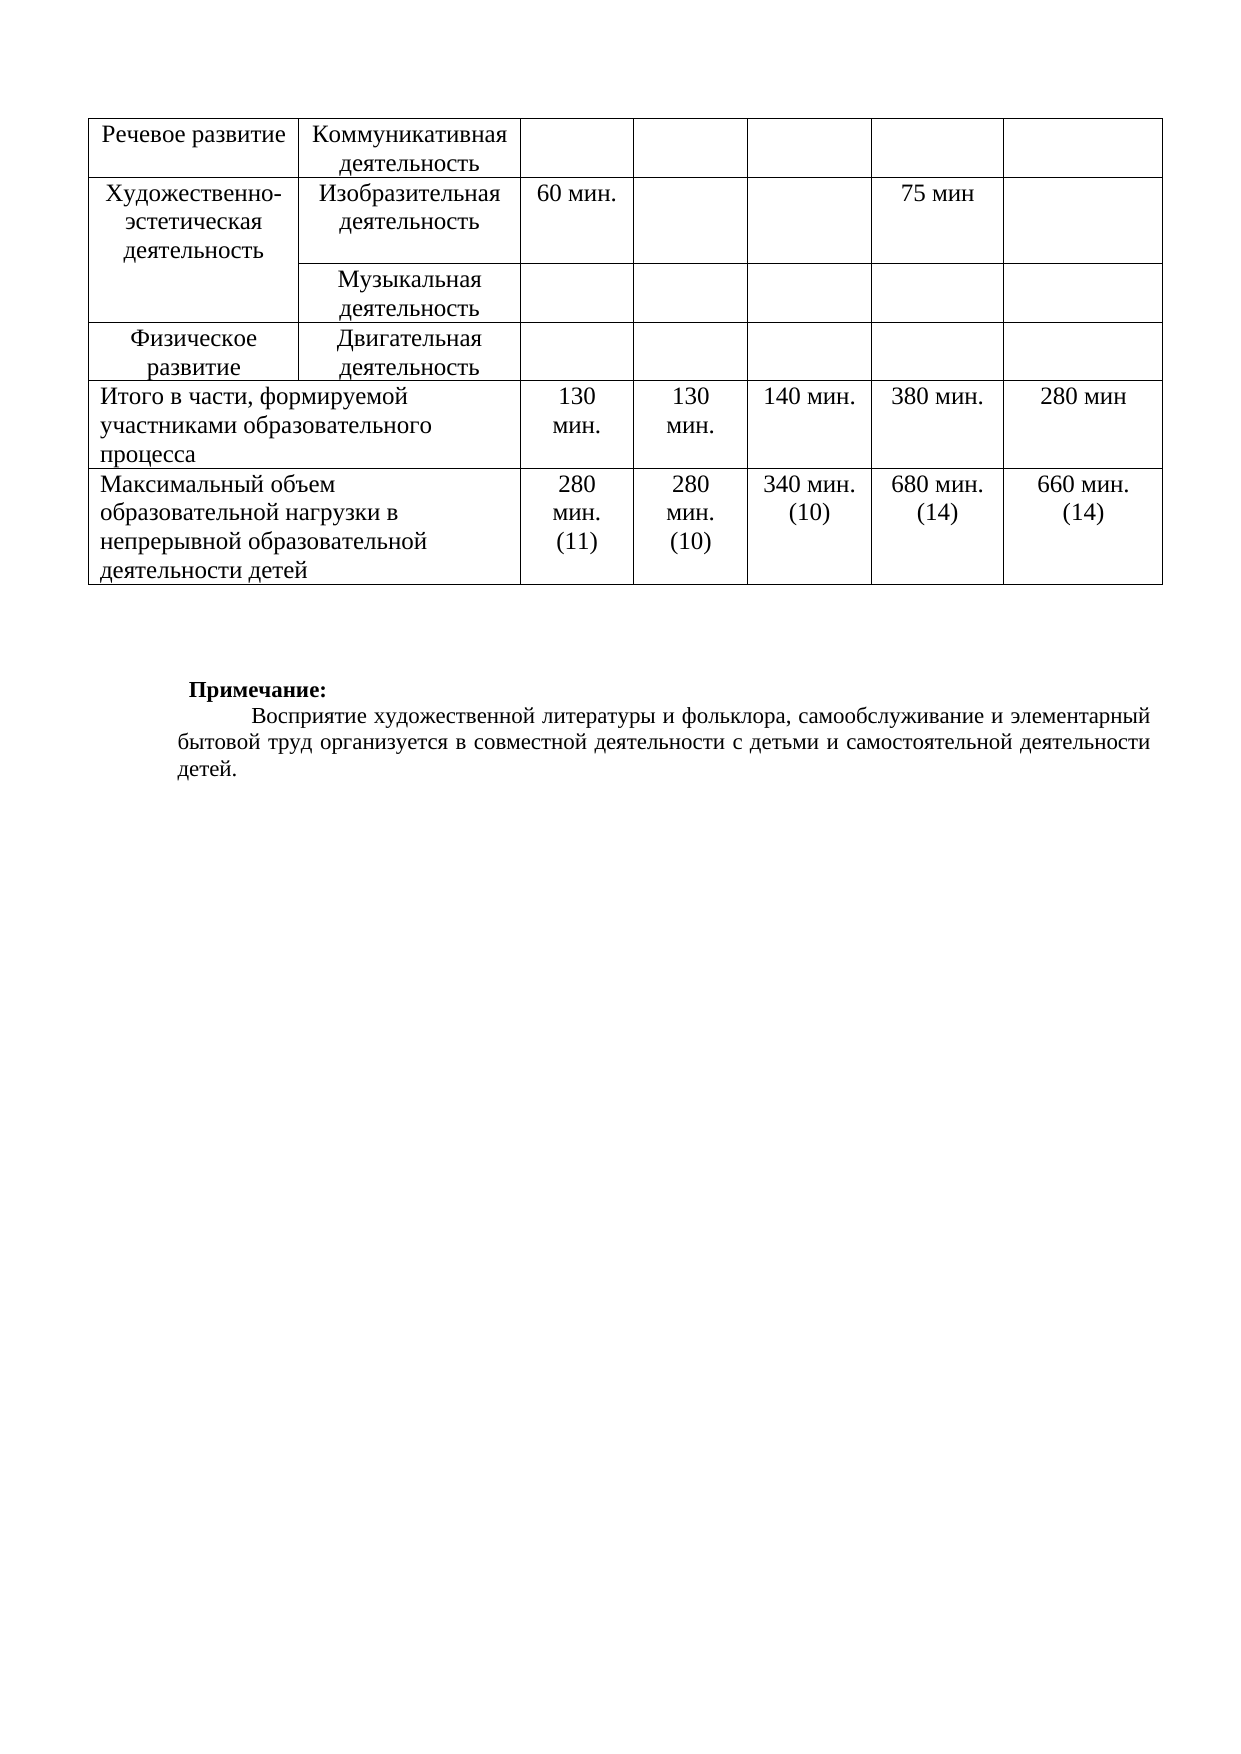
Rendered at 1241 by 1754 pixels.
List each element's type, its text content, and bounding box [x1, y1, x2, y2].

table_cell [872, 323, 1003, 380]
table_cell [748, 178, 871, 263]
table_cell 680 мин. (14) [872, 469, 1003, 584]
table_header [748, 119, 871, 177]
table_cell 75 мин [872, 178, 1003, 263]
table_cell 660 мин. (14) [1004, 469, 1162, 584]
table_cell 380 мин. [872, 381, 1003, 468]
table_cell [634, 178, 747, 263]
table_cell [1004, 323, 1162, 380]
text Восприятие художественной литературы и фольклора, самообслуживание и элементарный бытовой труд организуется в совместной деятельности с детьми и самостоятельной деятельности детей. [177, 702, 1152, 781]
table_header Речевое развитие [89, 119, 298, 177]
table_cell 280 мин. (10) [634, 469, 747, 584]
table_cell Максимальный объем образовательной нагрузки в непрерывной образовательной деятельности детей [89, 469, 520, 584]
table_cell 60 мин. [521, 178, 633, 263]
table_header [634, 119, 747, 177]
table_cell [748, 264, 871, 322]
table_cell Художественно-эстетическая деятельность [89, 178, 298, 322]
table_cell [521, 323, 633, 380]
table_cell [1004, 178, 1162, 263]
table_cell 140 мин. [748, 381, 871, 468]
table_cell Физическое развитие [89, 323, 298, 380]
table_cell Итого в части, формируемой участниками образовательного процесса [89, 381, 520, 468]
table_cell [634, 323, 747, 380]
table_cell 280 мин [1004, 381, 1162, 468]
table_cell [872, 264, 1003, 322]
table_cell [634, 264, 747, 322]
table_cell [748, 323, 871, 380]
table_header [521, 119, 633, 177]
table_cell Музыкальная деятельность [299, 264, 520, 322]
table_cell 130 мин. [521, 381, 633, 468]
text Примечание: [177, 676, 1152, 702]
table_cell 130 мин. [634, 381, 747, 468]
table_cell [1004, 264, 1162, 322]
table_cell [521, 264, 633, 322]
table_cell 280 мин. (11) [521, 469, 633, 584]
table_cell Двигательная деятельность [299, 323, 520, 380]
table_header Коммуникативная деятельность [299, 119, 520, 177]
table_header [1004, 119, 1162, 177]
table_header [872, 119, 1003, 177]
table_cell 340 мин. (10) [748, 469, 871, 584]
table_cell Изобразительная деятельность [299, 178, 520, 263]
